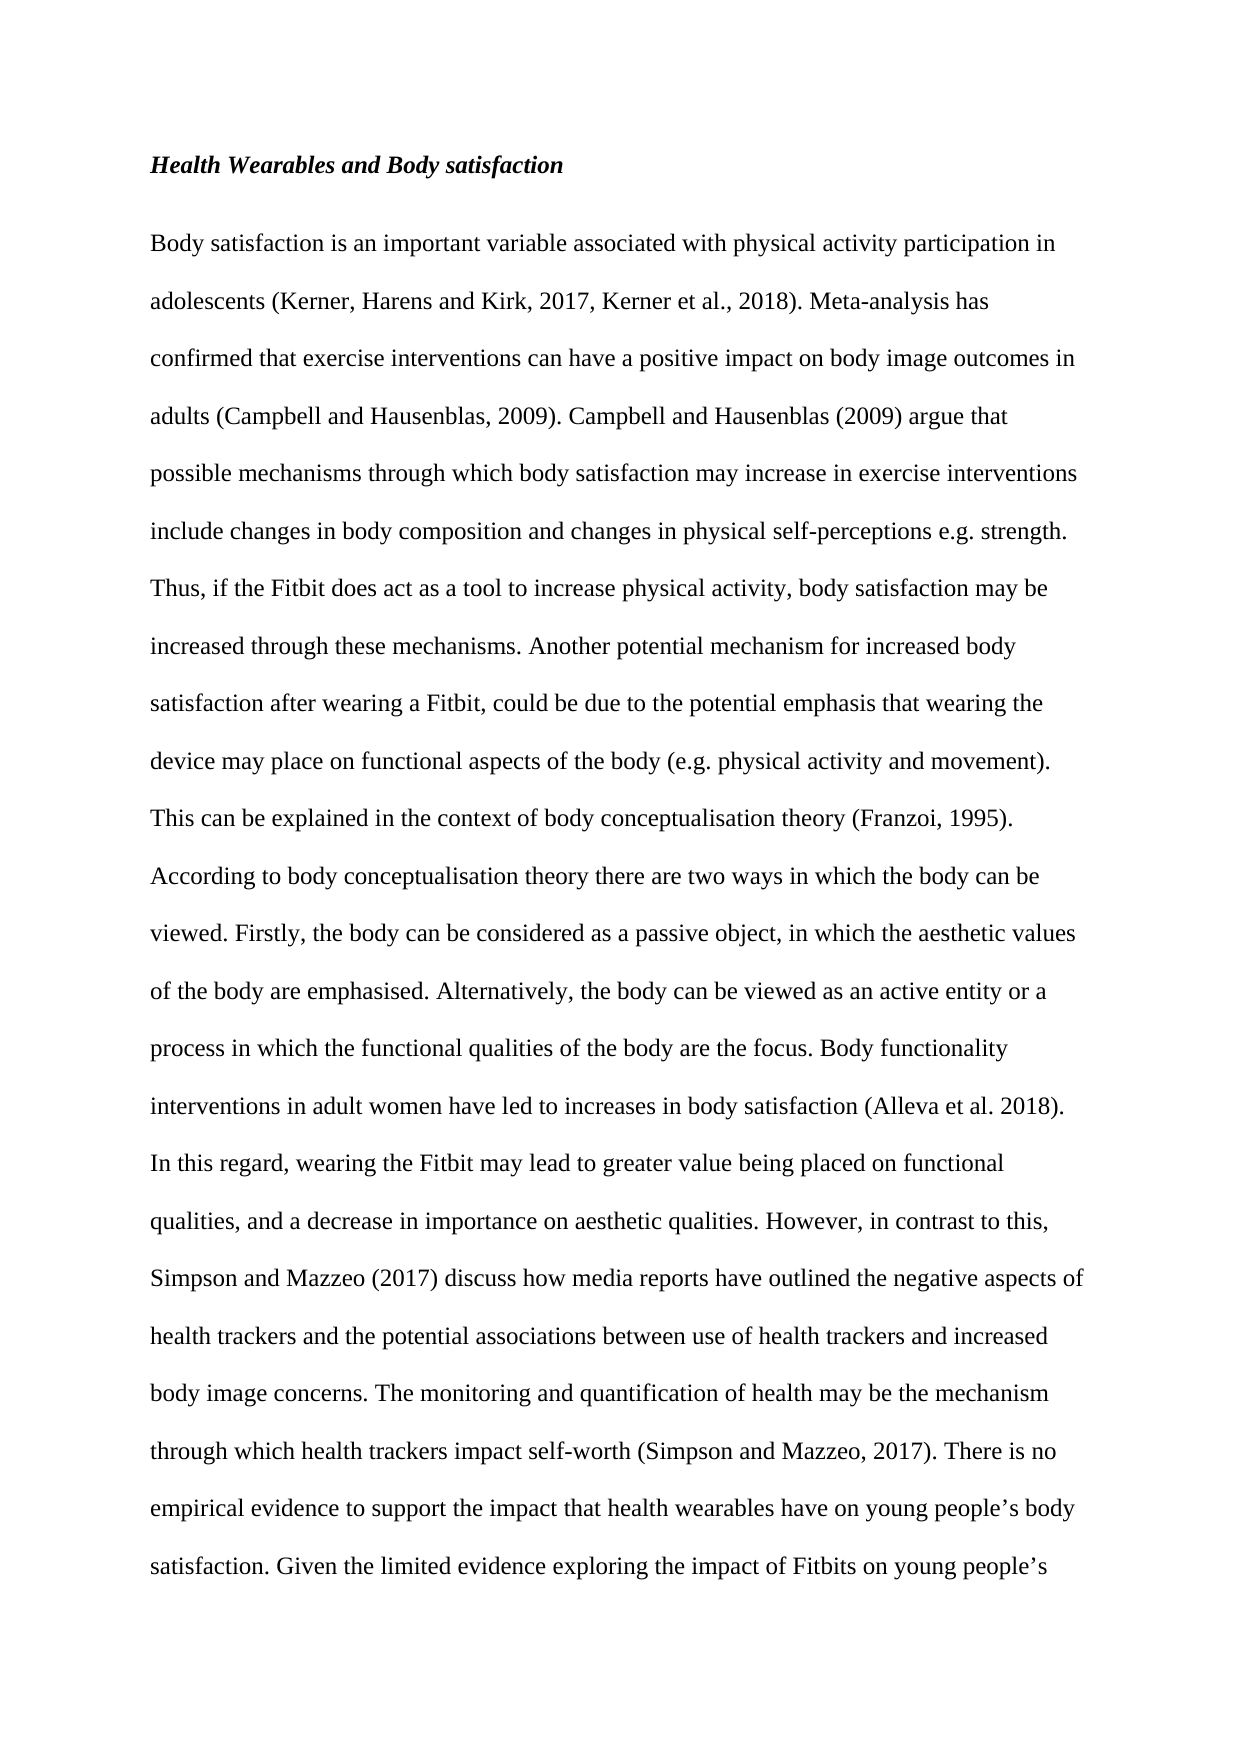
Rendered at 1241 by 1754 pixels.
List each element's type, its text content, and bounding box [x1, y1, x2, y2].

text Health Wearables and Body satisfaction [150, 150, 1090, 179]
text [150, 228, 1090, 1579]
